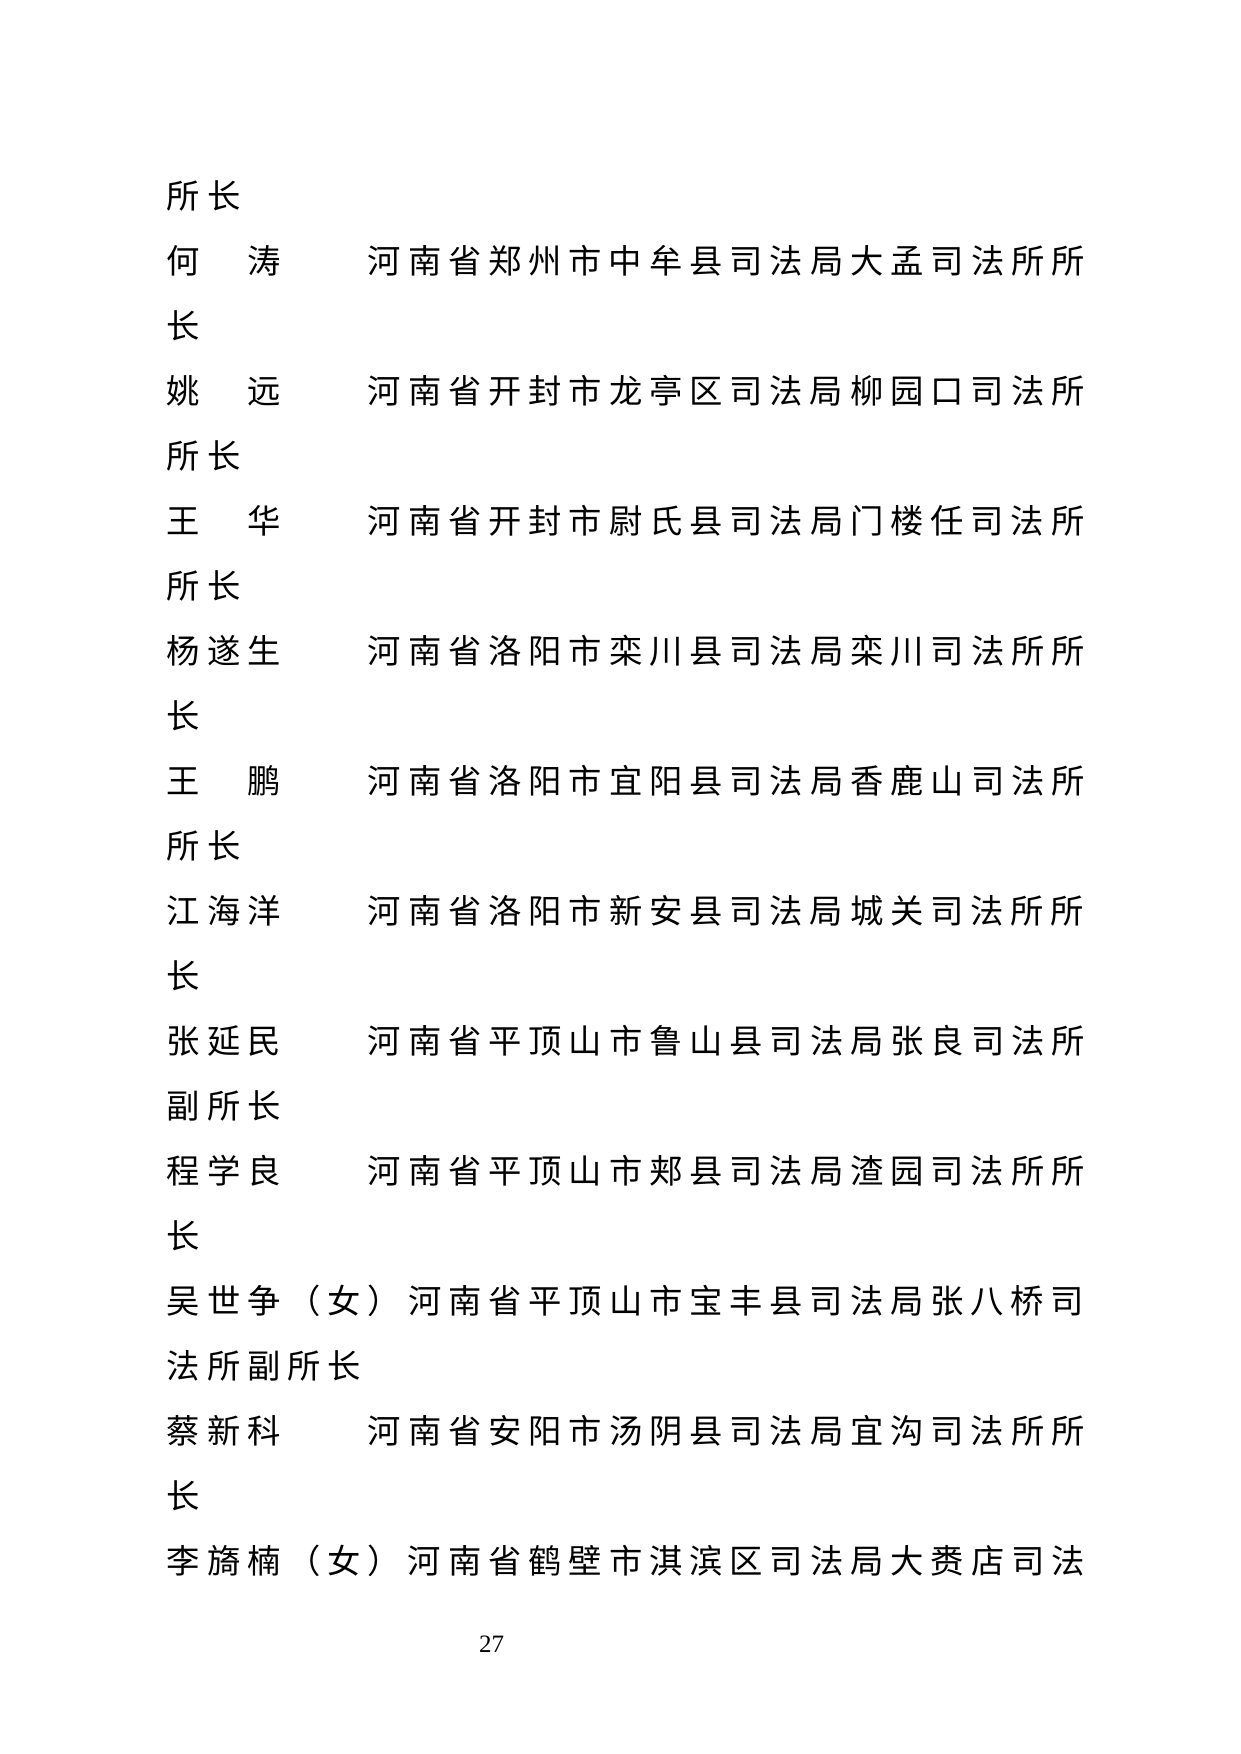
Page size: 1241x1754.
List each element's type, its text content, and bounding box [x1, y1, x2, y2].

text 吴世争（女）河南省平顶山市宝丰县司法局张八桥司法所副所长 [167, 1267, 1091, 1397]
text 杨遂生 河南省洛阳市栾川县司法局栾川司法所所长 [167, 617, 1091, 747]
text 王 华 河南省开封市尉氏县司法局门楼任司法所所长 [167, 487, 1091, 617]
text 何 涛 河南省郑州市中牟县司法局大孟司法所所长 [167, 227, 1091, 357]
text 程学良 河南省平顶山市郏县司法局渣园司法所所长 [167, 1137, 1091, 1267]
text 王 鹏 河南省洛阳市宜阳县司法局香鹿山司法所所长 [167, 747, 1091, 877]
text 江海洋 河南省洛阳市新安县司法局城关司法所所长 [167, 877, 1091, 1007]
text 姚 远 河南省开封市龙亭区司法局柳园口司法所所长 [167, 357, 1091, 487]
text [167, 1527, 1091, 1592]
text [167, 162, 1091, 227]
text 张延民 河南省平顶山市鲁山县司法局张良司法所副所长 [167, 1007, 1091, 1137]
text 蔡新科 河南省安阳市汤阴县司法局宜沟司法所所长 [167, 1397, 1091, 1527]
